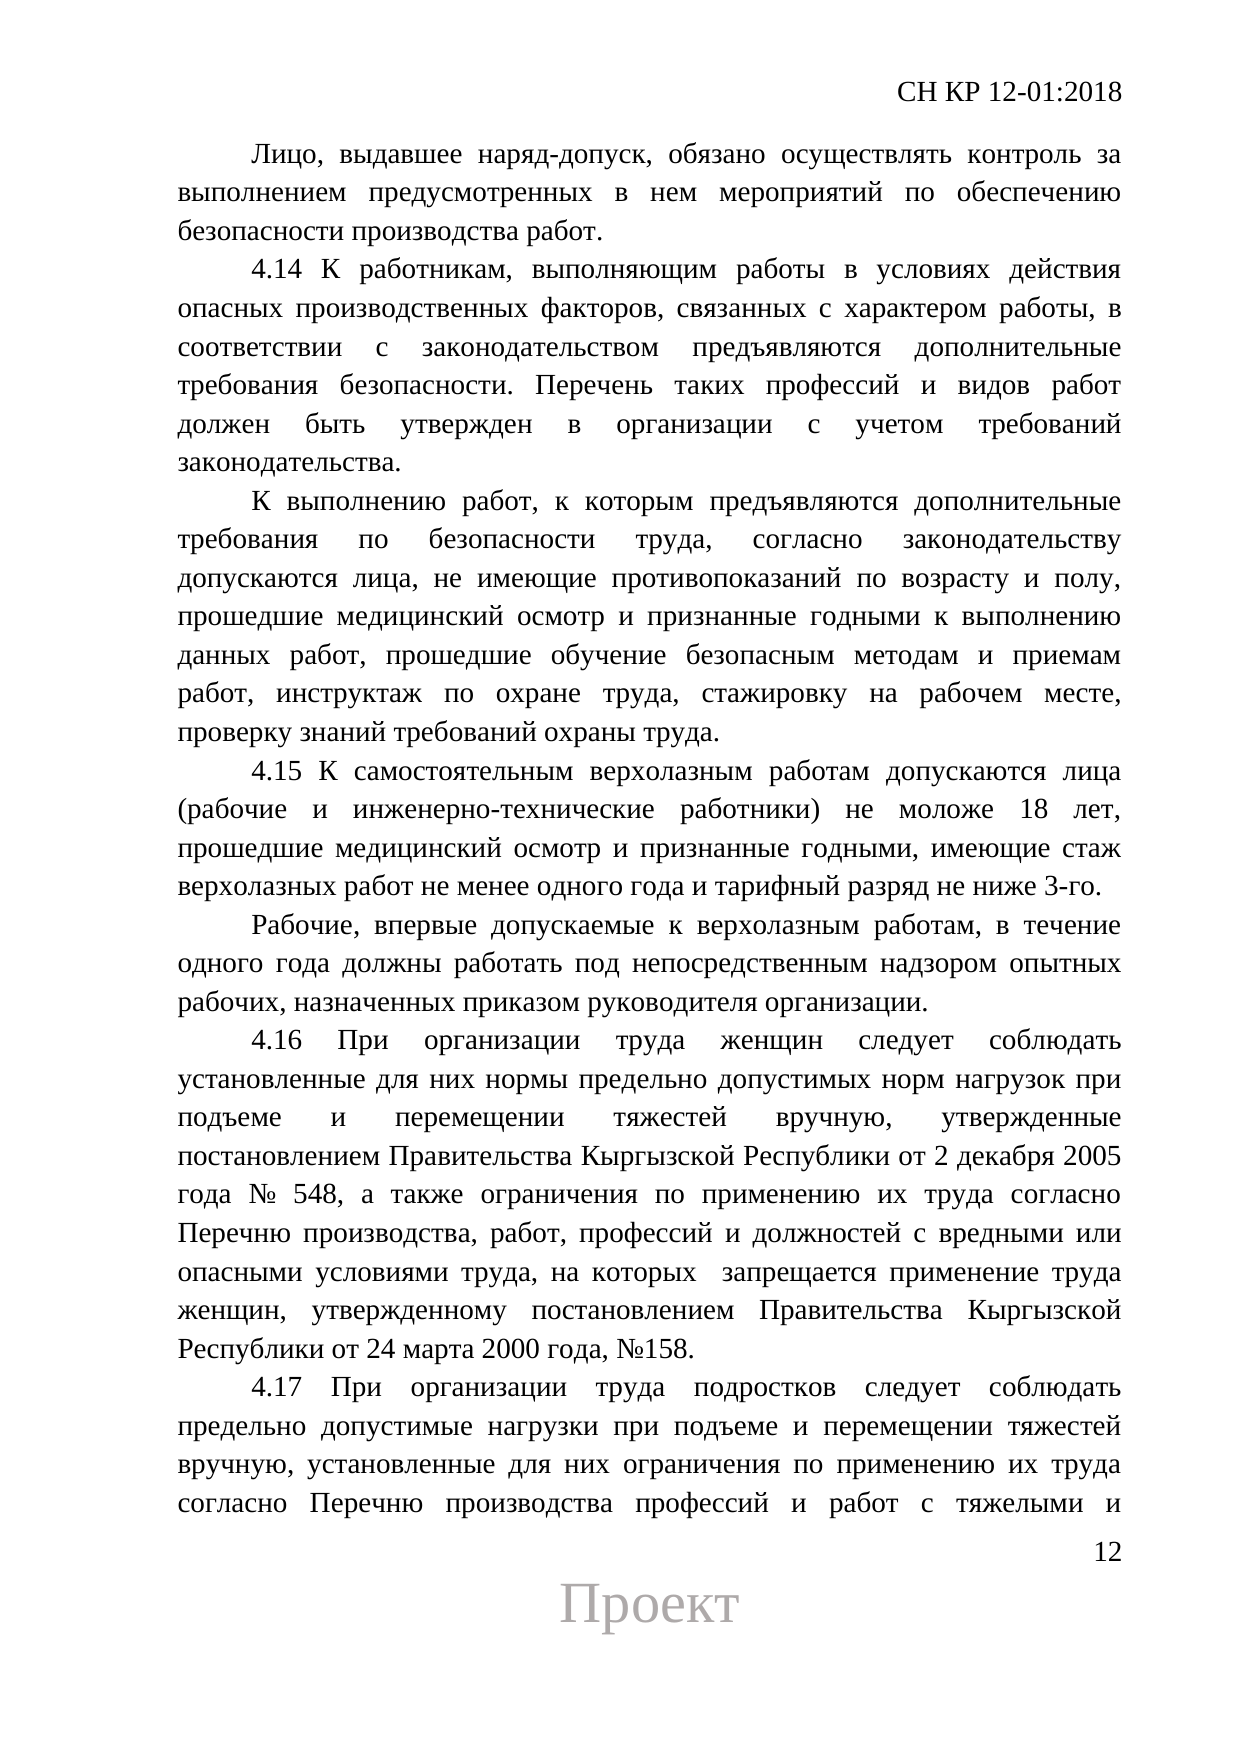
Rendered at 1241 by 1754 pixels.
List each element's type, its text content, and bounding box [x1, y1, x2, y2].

text Лицо, выдавшее наряд-допуск, обязано осуществлять контроль за выполнением предусмотренных в нем мероприятий по обеспечению безопасности производства работ. [177, 136, 1122, 247]
text 4.14 К работникам, выполняющим работы в условиях действия опасных производственных факторов, связанных с характером работы, в соответствии с законодательством предъявляются дополнительные требования безопасности. Перечень таких профессий и видов работ должен быть утвержден в организации с учетом требований законодательства. [177, 252, 1122, 478]
text К выполнению работ, к которым предъявляются дополнительные требования по безопасности труда, согласно законодательству допускаются лица, не имеющие противопоказаний по возрасту и полу, прошедшие медицинский осмотр и признанные годными к выполнению данных работ, прошедшие обучение безопасным методам и приемам работ, инструктаж по охране труда, стажировку на рабочем месте, проверку знаний требований охраны труда. [177, 483, 1122, 748]
text 4.15 К самостоятельным верхолазным работам допускаются лица (рабочие и инженерно-технические работники) не моложе 18 лет, прошедшие медицинский осмотр и признанные годными, имеющие стаж верхолазных работ не менее одного года и тарифный разряд не ниже 3-го. [177, 753, 1122, 902]
text Рабочие, впервые допускаемые к верхолазным работам, в течение одного года должны работать под непосредственным надзором опытных рабочих, назначенных приказом руководителя организации. [177, 907, 1122, 1017]
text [177, 1369, 1122, 1518]
text 4.16 При организации труда женщин следует соблюдать установленные для них нормы предельно допустимых норм нагрузок при подъеме и перемещении тяжестей вручную, утвержденные постановлением Правительства Кыргызской Республики от 2 декабря 2005 года № 548, а также ограничения по применению их труда согласно Перечню производства, работ, профессий и должностей с вредными или опасными условиями труда, на которых запрещается применение труда женщин, утвержденному постановлением Правительства Кыргызской Республики от 24 марта 2000 года, №158. [177, 1022, 1122, 1364]
